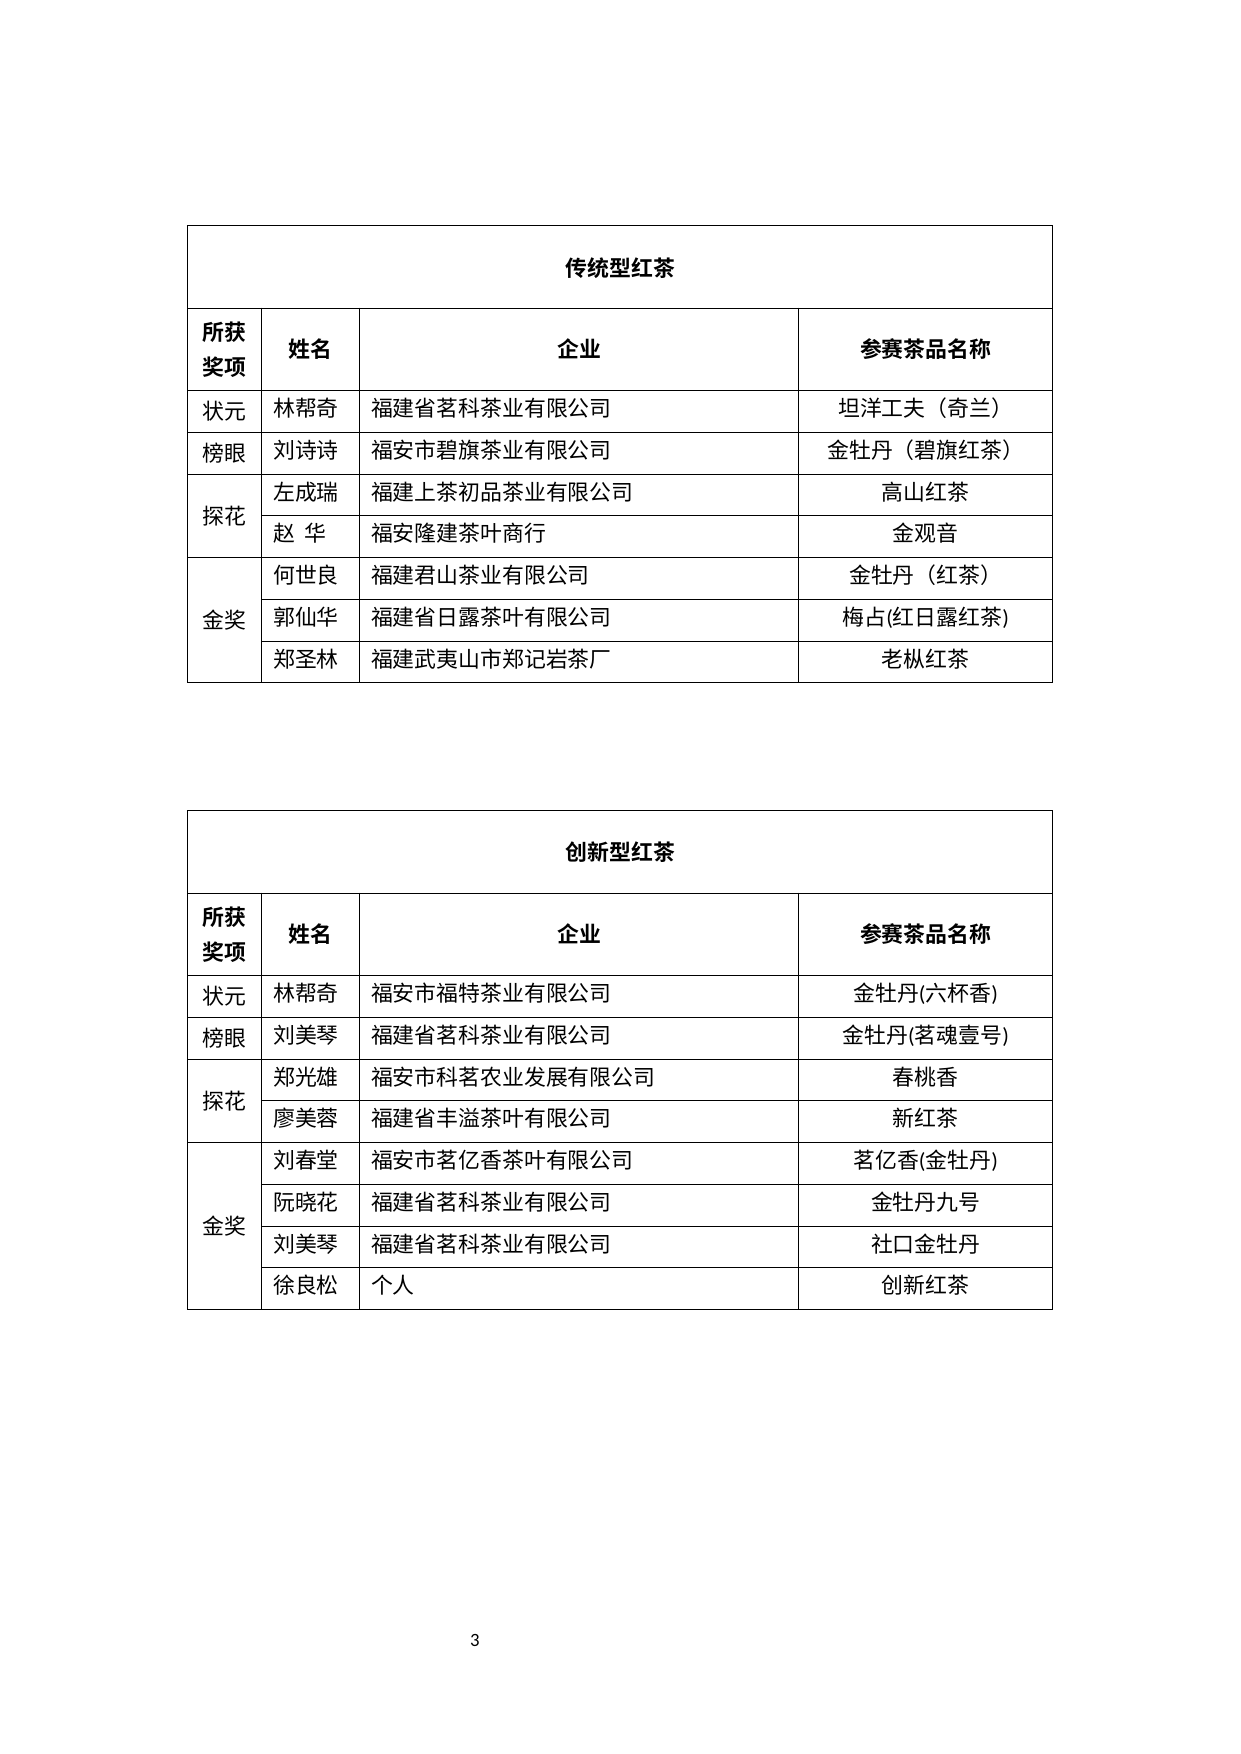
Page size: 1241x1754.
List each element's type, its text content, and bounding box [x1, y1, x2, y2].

table_cell 金牡丹(六杯香) [799, 976, 1052, 1017]
table_cell 茗亿香(金牡丹) [799, 1143, 1052, 1184]
table_cell 福建省丰溢茶叶有限公司 [360, 1101, 798, 1142]
table_cell 创新红茶 [799, 1268, 1052, 1309]
table_cell 福安市福特茶业有限公司 [360, 976, 798, 1017]
table_cell 郑圣林 [262, 642, 359, 682]
table_cell 榜眼 [188, 1018, 261, 1058]
table_cell 福安市科茗农业发展有限公司 [360, 1060, 798, 1100]
table_cell 福建省茗科茶业有限公司 [360, 391, 798, 432]
table_cell 参赛茶品名称 [799, 309, 1052, 390]
table_cell 金牡丹九号 [799, 1185, 1052, 1226]
table_cell 金牡丹（红茶） [799, 558, 1052, 599]
table_cell 所获奖项 [188, 894, 261, 975]
table_cell 个人 [360, 1268, 798, 1309]
table_cell 赵 华 [262, 516, 359, 557]
table_cell 坦洋工夫（奇兰） [799, 391, 1052, 432]
table_cell 福建省日露茶叶有限公司 [360, 600, 798, 641]
table_cell 春桃香 [799, 1060, 1052, 1100]
table_cell 金奖 [188, 1143, 261, 1309]
table_cell 高山红茶 [799, 475, 1052, 515]
table_cell 郑光雄 [262, 1060, 359, 1100]
table_header 创新型红茶 [188, 811, 1052, 893]
table_cell 姓名 [262, 894, 359, 975]
table_cell 状元 [188, 976, 261, 1017]
table_cell 梅占(红日露红茶) [799, 600, 1052, 641]
table_cell 姓名 [262, 309, 359, 390]
table_cell 林帮奇 [262, 391, 359, 432]
table_cell 福安隆建茶叶商行 [360, 516, 798, 557]
table_cell 探花 [188, 475, 261, 557]
table_cell 刘美琴 [262, 1227, 359, 1267]
table_cell 金牡丹（碧旗红茶） [799, 433, 1052, 473]
table_cell 福建上茶初品茶业有限公司 [360, 475, 798, 515]
table_cell 探花 [188, 1060, 261, 1142]
table_cell 金牡丹(茗魂壹号) [799, 1018, 1052, 1058]
table_cell 企业 [360, 309, 798, 390]
table_cell 榜眼 [188, 433, 261, 473]
table_cell 福建省茗科茶业有限公司 [360, 1185, 798, 1226]
table_cell 状元 [188, 391, 261, 432]
table_cell 福建君山茶业有限公司 [360, 558, 798, 599]
table_cell 所获奖项 [188, 309, 261, 390]
table_header 传统型红茶 [188, 226, 1052, 308]
table_cell 福建省茗科茶业有限公司 [360, 1018, 798, 1058]
table_cell 刘诗诗 [262, 433, 359, 473]
table_cell 金观音 [799, 516, 1052, 557]
table_cell 企业 [360, 894, 798, 975]
table_cell 郭仙华 [262, 600, 359, 641]
table_cell 徐良松 [262, 1268, 359, 1309]
table_cell 阮晓花 [262, 1185, 359, 1226]
table_cell 福安市碧旗茶业有限公司 [360, 433, 798, 473]
table_cell 林帮奇 [262, 976, 359, 1017]
table_cell 福建武夷山市郑记岩茶厂 [360, 642, 798, 682]
table_cell 参赛茶品名称 [799, 894, 1052, 975]
table_cell 福建省茗科茶业有限公司 [360, 1227, 798, 1267]
table_cell 福安市茗亿香茶叶有限公司 [360, 1143, 798, 1184]
table_cell 老枞红茶 [799, 642, 1052, 682]
table_cell 何世良 [262, 558, 359, 599]
table_cell 廖美蓉 [262, 1101, 359, 1142]
table_cell 左成瑞 [262, 475, 359, 515]
table_cell 刘春堂 [262, 1143, 359, 1184]
table_cell 社口金牡丹 [799, 1227, 1052, 1267]
table_cell 新红茶 [799, 1101, 1052, 1142]
table_cell 金奖 [188, 558, 261, 682]
table_cell 刘美琴 [262, 1018, 359, 1058]
